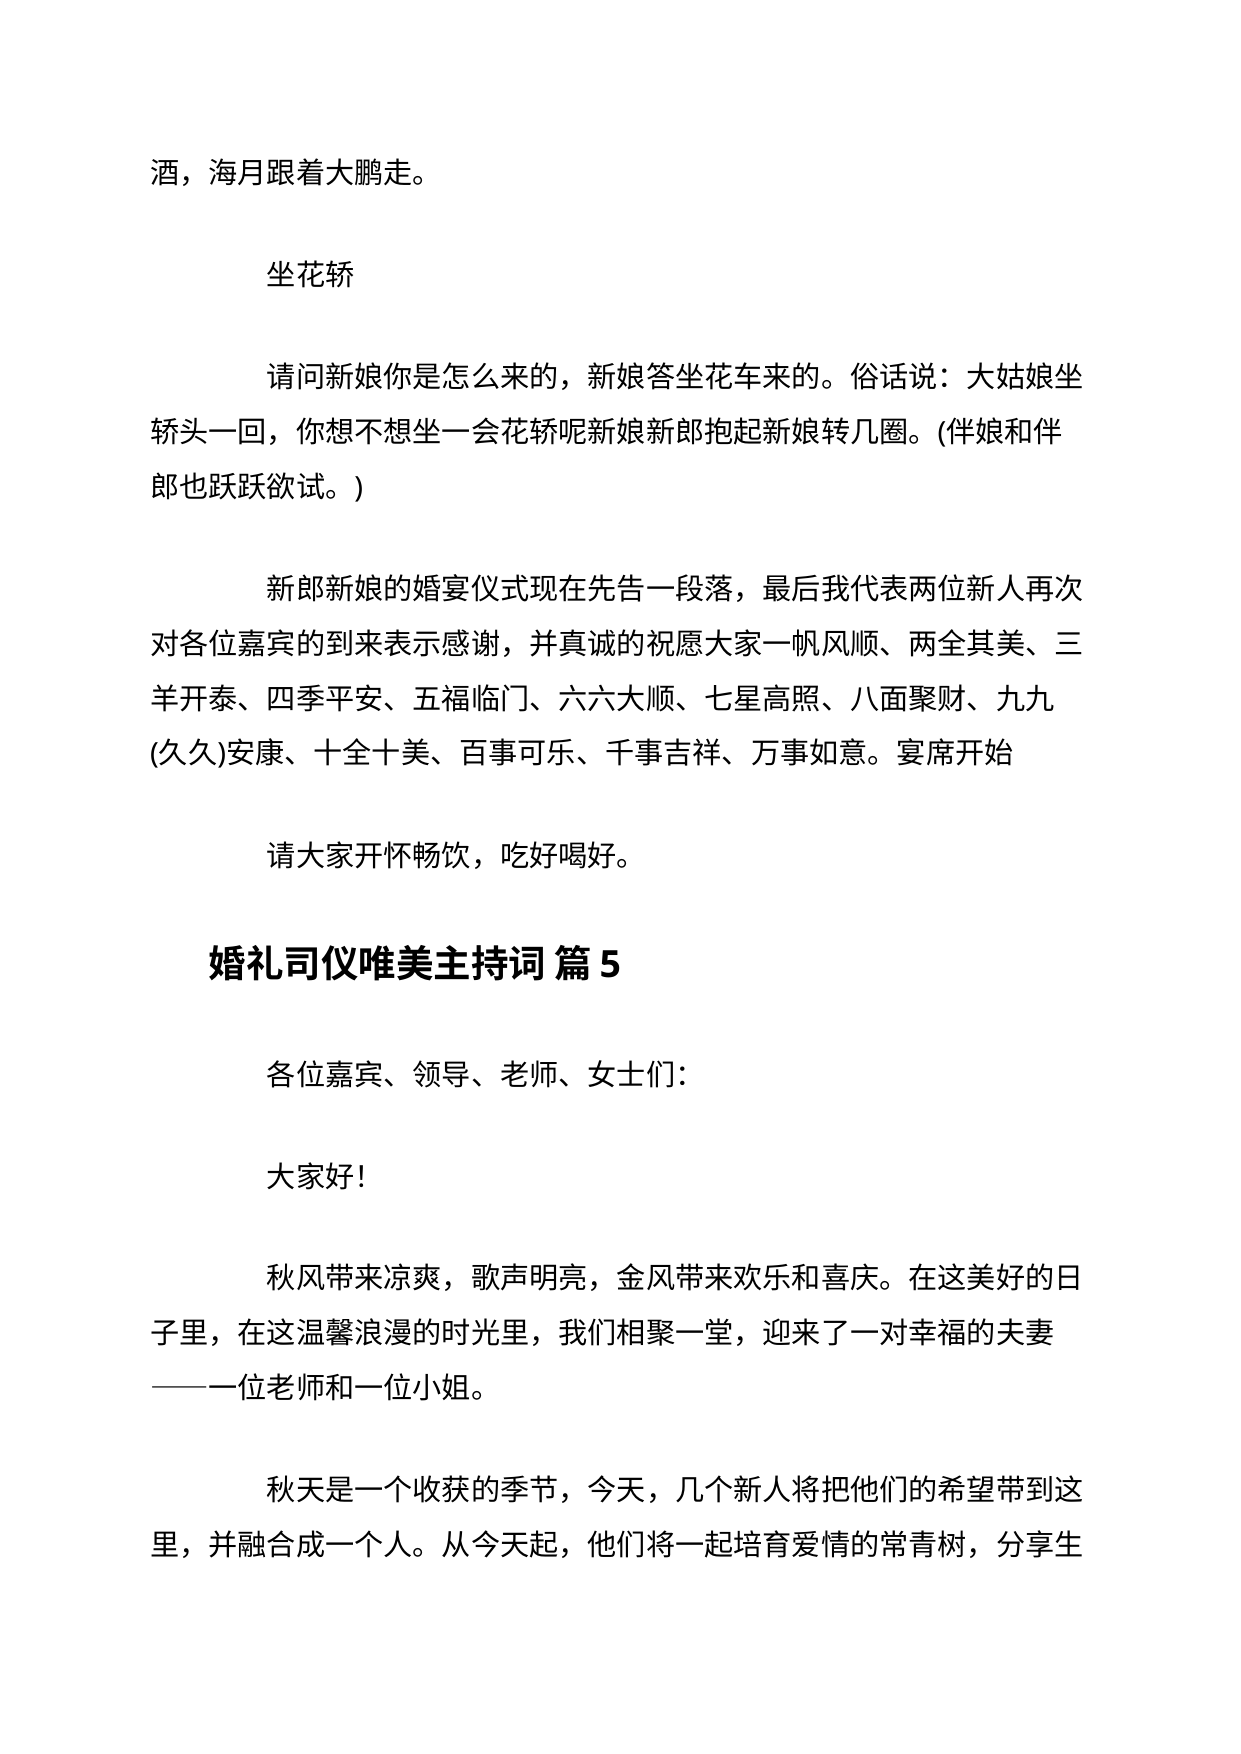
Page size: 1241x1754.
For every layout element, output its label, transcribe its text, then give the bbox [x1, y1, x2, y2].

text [150, 150, 1090, 192]
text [150, 1467, 1090, 1564]
text 婚礼司仪唯美主持词 篇5 [150, 934, 1090, 988]
text 请大家开怀畅饮，吃好喝好。 [150, 832, 1090, 874]
text 坐花轿 [150, 252, 1090, 294]
text 各位嘉宾、领导、老师、女士们： [150, 1051, 1090, 1094]
text 秋风带来凉爽，歌声明亮，金风带来欢乐和喜庆。在这美好的日子里，在这温馨浪漫的时光里，我们相聚一堂，迎来了一对幸福的夫妻——一位老师和一位小姐。 [150, 1255, 1090, 1407]
text 新郎新娘的婚宴仪式现在先告一段落，最后我代表两位新人再次对各位嘉宾的到来表示感谢，并真诚的祝愿大家一帆风顺、两全其美、三羊开泰、四季平安、五福临门、六六大顺、七星高照、八面聚财、九九(久久)安康、十全十美、百事可乐、千事吉祥、万事如意。宴席开始 [150, 565, 1090, 772]
text 请问新娘你是怎么来的，新娘答坐花车来的。俗话说：大姑娘坐轿头一回，你想不想坐一会花轿呢新娘新郎抱起新娘转几圈。(伴娘和伴郎也跃跃欲试。) [150, 353, 1090, 506]
text 大家好！ [150, 1153, 1090, 1196]
